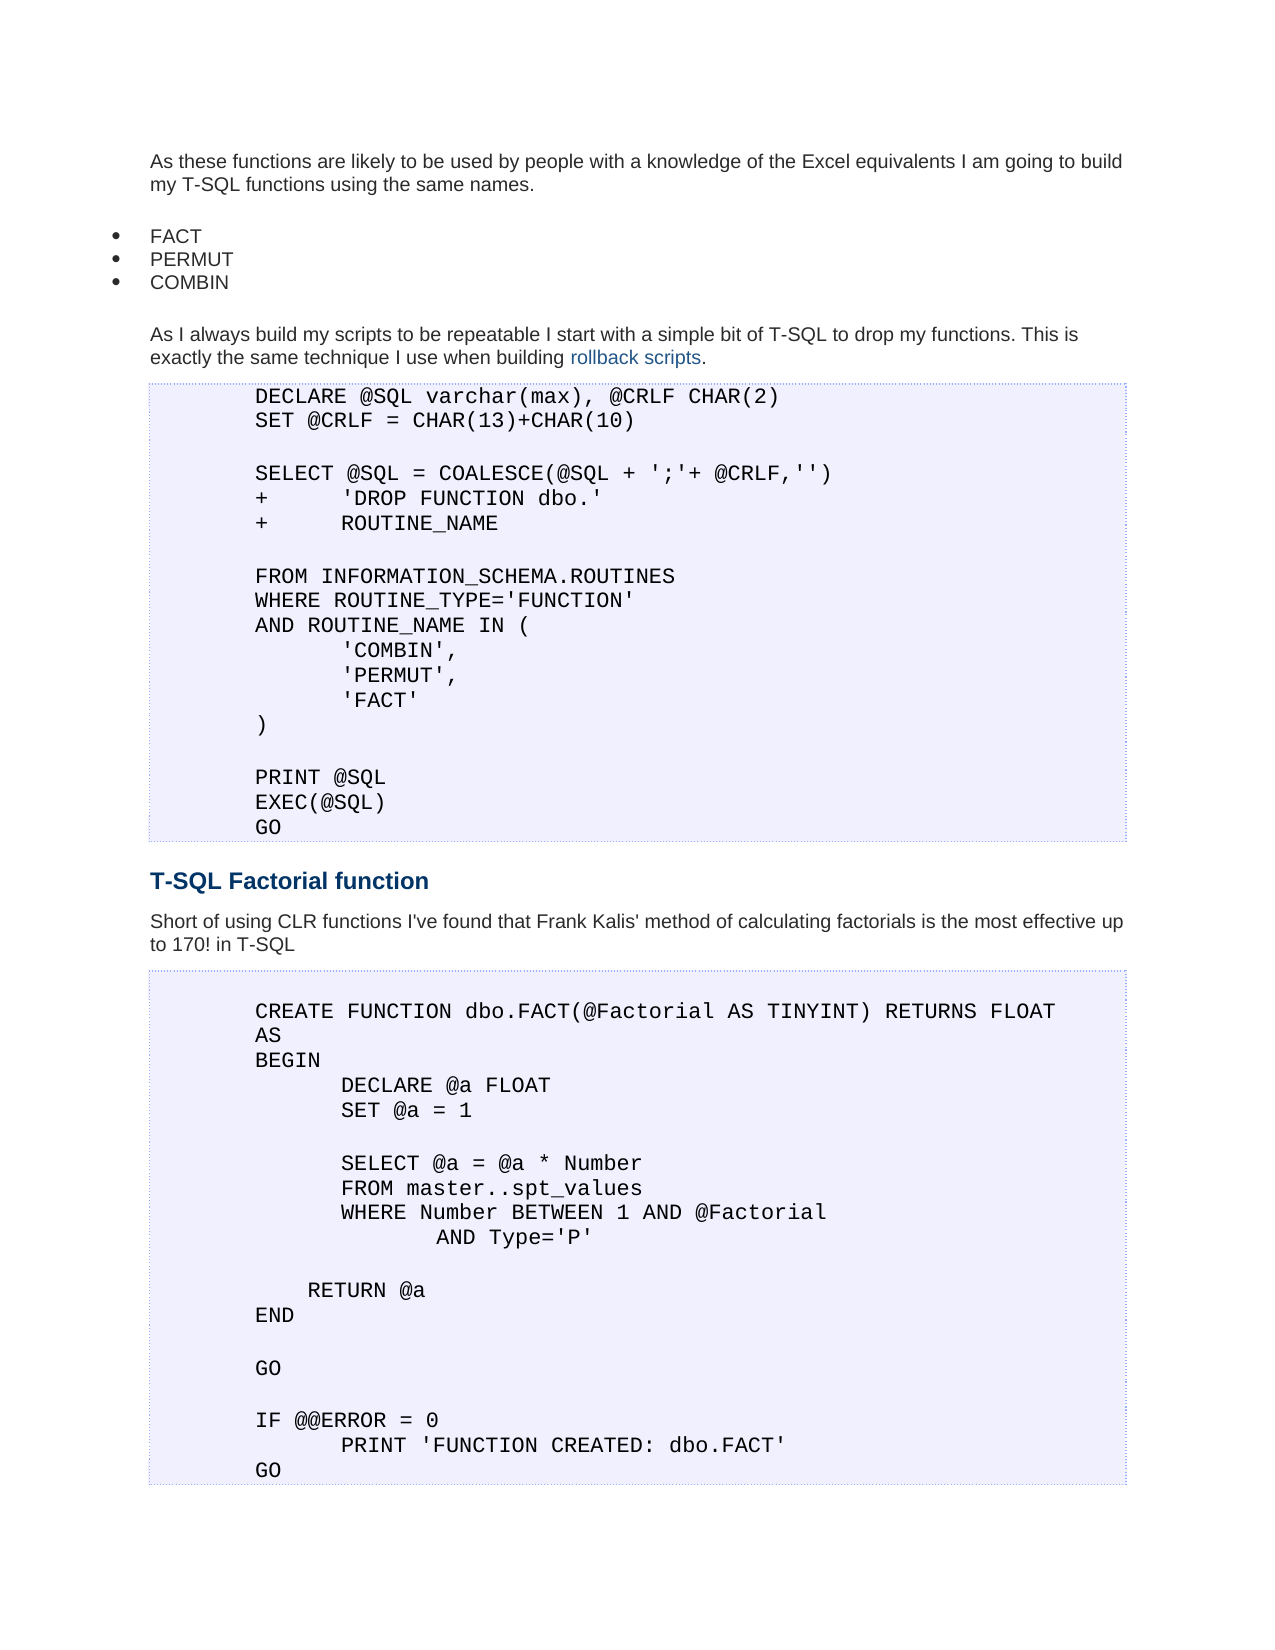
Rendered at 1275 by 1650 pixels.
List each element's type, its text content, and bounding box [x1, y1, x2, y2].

text SELECT @a = @a * Number [150, 1152, 1125, 1177]
text PRINT @SQL [150, 766, 1125, 791]
text SET @CRLF = CHAR(13)+CHAR(10) [150, 409, 1125, 434]
text T-SQL Factorial function [150, 867, 1125, 895]
text DECLARE @a FLOAT [150, 1074, 1125, 1099]
text 'PERMUT', [150, 664, 1125, 689]
text IF @@ERROR = 0 [150, 1409, 1125, 1434]
list PERMUT [112, 248, 1125, 271]
text 'FACT' [150, 689, 1125, 713]
text FROM INFORMATION_SCHEMA.ROUTINES [150, 565, 1125, 589]
text BEGIN [150, 1049, 1125, 1074]
text AS [150, 1025, 1125, 1049]
text PRINT 'FUNCTION CREATED: dbo.FACT' [150, 1434, 1125, 1457]
text AND ROUTINE_NAME IN ( [150, 614, 1125, 639]
text FROM master..spt_values [150, 1177, 1125, 1201]
text As I always build my scripts to be repeatable I start with a simple bit of T-SQL to drop my functions. This is exactly the same technique I use when building rollback scripts. [150, 323, 1125, 368]
text RETURN @a [150, 1279, 1125, 1304]
text EXEC(@SQL) [150, 791, 1125, 814]
text DECLARE @SQL varchar(max), @CRLF CHAR(2) [148, 383, 1127, 409]
text Short of using CLR functions I've found that Frank Kalis' method of calculating factorials is the most effective up to 170! in T-SQL [150, 910, 1125, 955]
list FACT [112, 224, 1125, 248]
text ) [150, 713, 1125, 738]
text + 'DROP FUNCTION dbo.' [150, 487, 1125, 512]
text WHERE ROUTINE_TYPE='FUNCTION' [150, 589, 1125, 614]
text WHERE Number BETWEEN 1 AND @Factorial [150, 1201, 1125, 1226]
text SELECT @SQL = COALESCE(@SQL + ';'+ @CRLF,'') [150, 462, 1125, 487]
list COMBIN [112, 271, 1125, 294]
text GO [148, 1457, 1127, 1485]
text 'COMBIN', [150, 639, 1125, 664]
text As these functions are likely to be used by people with a knowledge of the Excel equivalents I am going to build my T-SQL functions using the same names. [150, 150, 1125, 195]
text + ROUTINE_NAME [150, 512, 1125, 537]
text AND Type='P' [150, 1226, 1125, 1251]
text GO [148, 814, 1127, 842]
text END [150, 1304, 1125, 1329]
text SET @a = 1 [150, 1099, 1125, 1124]
text GO [150, 1357, 1125, 1381]
text CREATE FUNCTION dbo.FACT(@Factorial AS TINYINT) RETURNS FLOAT [150, 1000, 1125, 1025]
